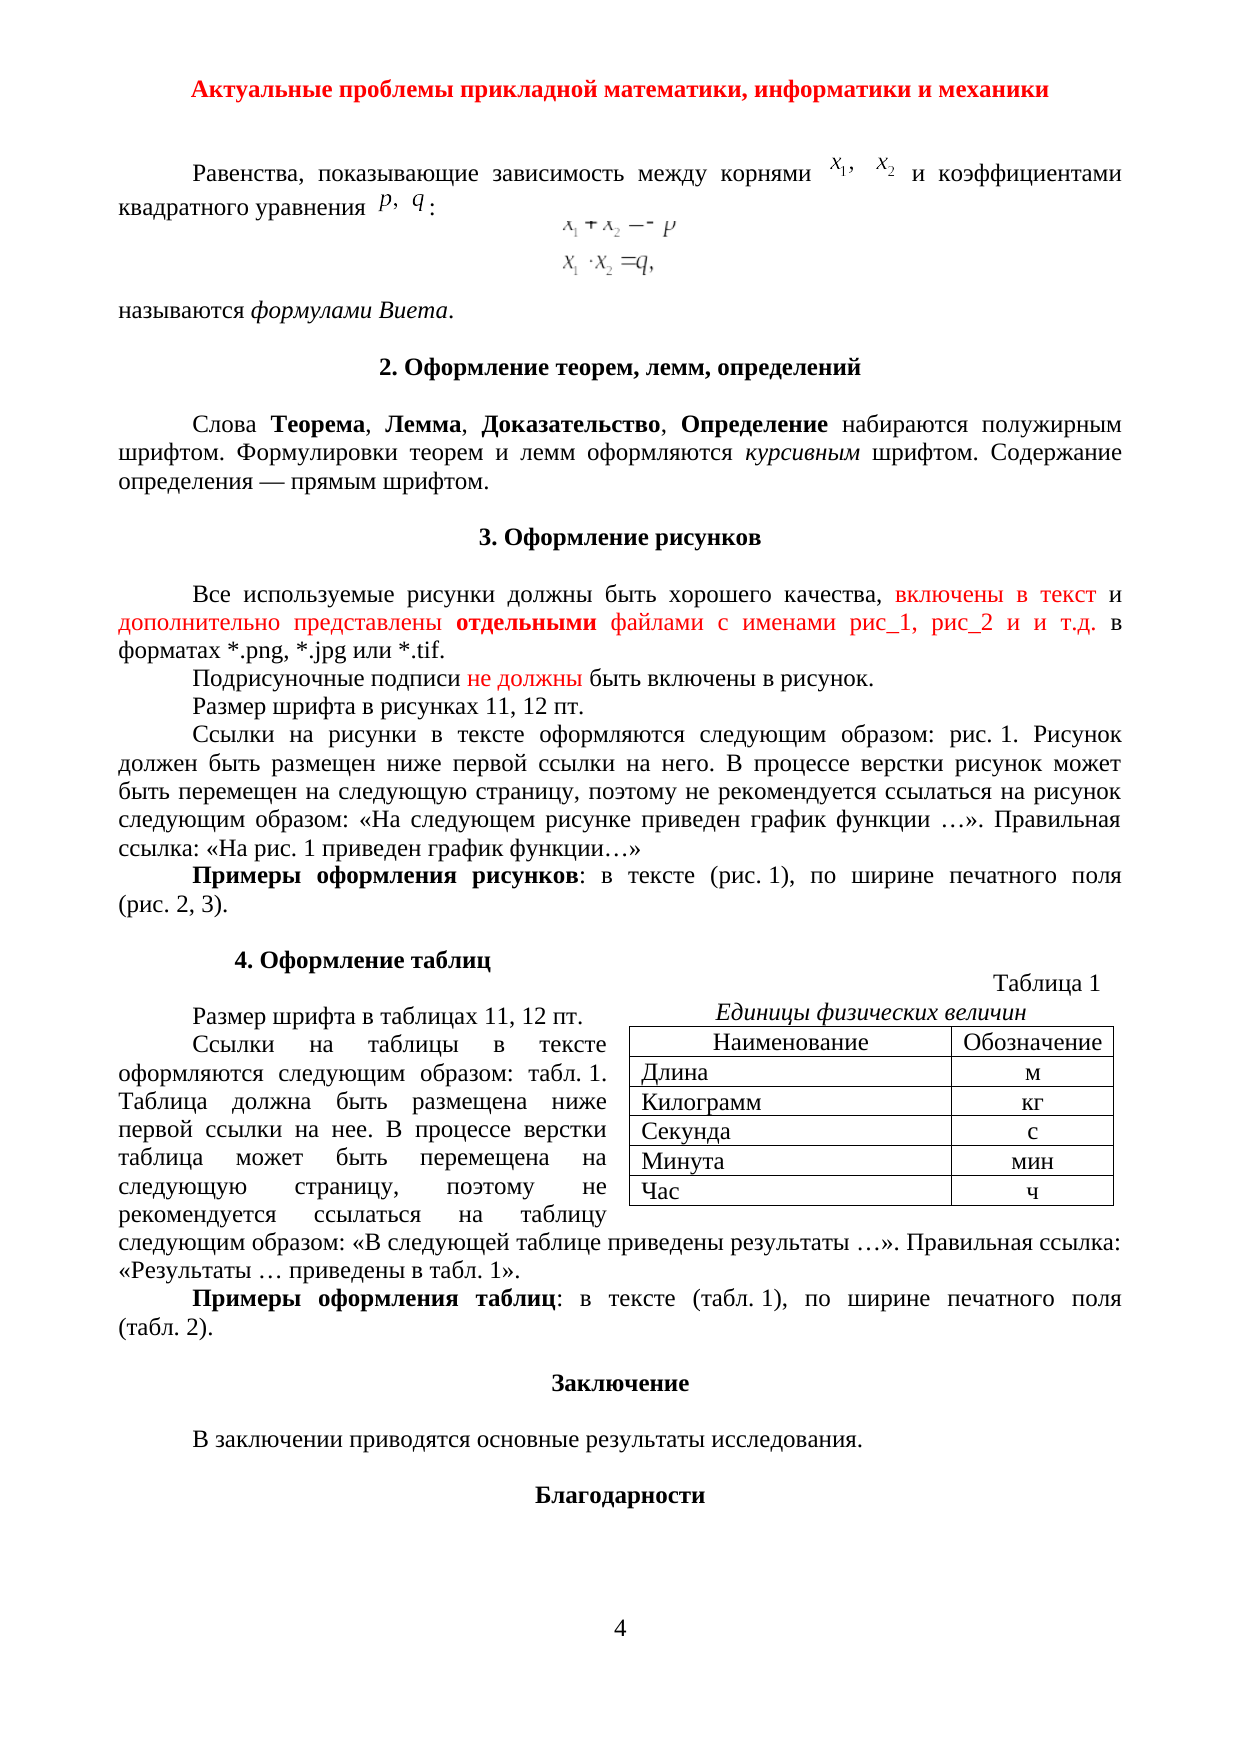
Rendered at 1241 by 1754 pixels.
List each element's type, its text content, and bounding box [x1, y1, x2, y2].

text 3. Оформление рисунков [118, 523, 1122, 551]
text Подрисуночные подписи не должны быть включены в рисунок. [118, 664, 1122, 692]
text Ссылки на таблицы в тексте оформляются следующим образом: табл. 1. Таблица должна быть размещена ниже первой ссылки на нее. В процессе верстки таблица может быть перемещена на следующую страницу, поэтому не рекомендуется ссылаться на таблицу следующим образом: «В следующей таблице приведены результаты …». Правильная ссылка: «Результаты … приведены в табл. 1». [118, 1030, 1122, 1284]
text Благодарности [118, 1481, 1122, 1509]
text Заключение [118, 1369, 1122, 1397]
text Размер шрифта в рисунках 11, 12 пт. [118, 692, 1122, 720]
text 4. Оформление таблиц [118, 946, 1122, 974]
text Все используемые рисунки должны быть хорошего качества, включены в текст и дополнительно представлены отдельными файлами с именами рис_1, рис_2 и и т.д. в форматах *.png, *.jpg или *.tif. [118, 579, 1122, 664]
text называются формулами Виета. [118, 296, 1122, 324]
text Примеры оформления таблиц: в тексте (табл. 1), по ширине печатного поля (табл. 2). [118, 1284, 1122, 1341]
text В заключении приводятся основные результаты исследования. [118, 1425, 1122, 1453]
text Размер шрифта в таблицах 11, 12 пт. [118, 1002, 626, 1030]
text 2. Оформление теорем, лемм, определений [118, 353, 1122, 381]
text Примеры оформления рисунков: в тексте (рис. 1), по ширине печатного поля (рис. 2, 3). [118, 861, 1122, 918]
text Ссылки на рисунки в тексте оформляются следующим образом: рис. 1. Рисунок должен быть размещен ниже первой ссылки на него. В процессе верстки рисунок может быть перемещен на следующую страницу, поэтому не рекомендуется ссылаться на рисунок следующим образом: «На следующем рисунке приведен график функции …». Правильная ссылка: «На рис. 1 приведен график функции…» [118, 720, 1122, 861]
text Слова Теорема, Лемма, Доказательство, Определение набираются полужирным шрифтом. Формулировки теорем и лемм оформляются курсивным шрифтом. Содержание определения — прямым шрифтом. [118, 410, 1122, 494]
text Равенства, показывающие зависимость между корнями и коэффициентами квадратного уравнения : [118, 148, 1122, 221]
